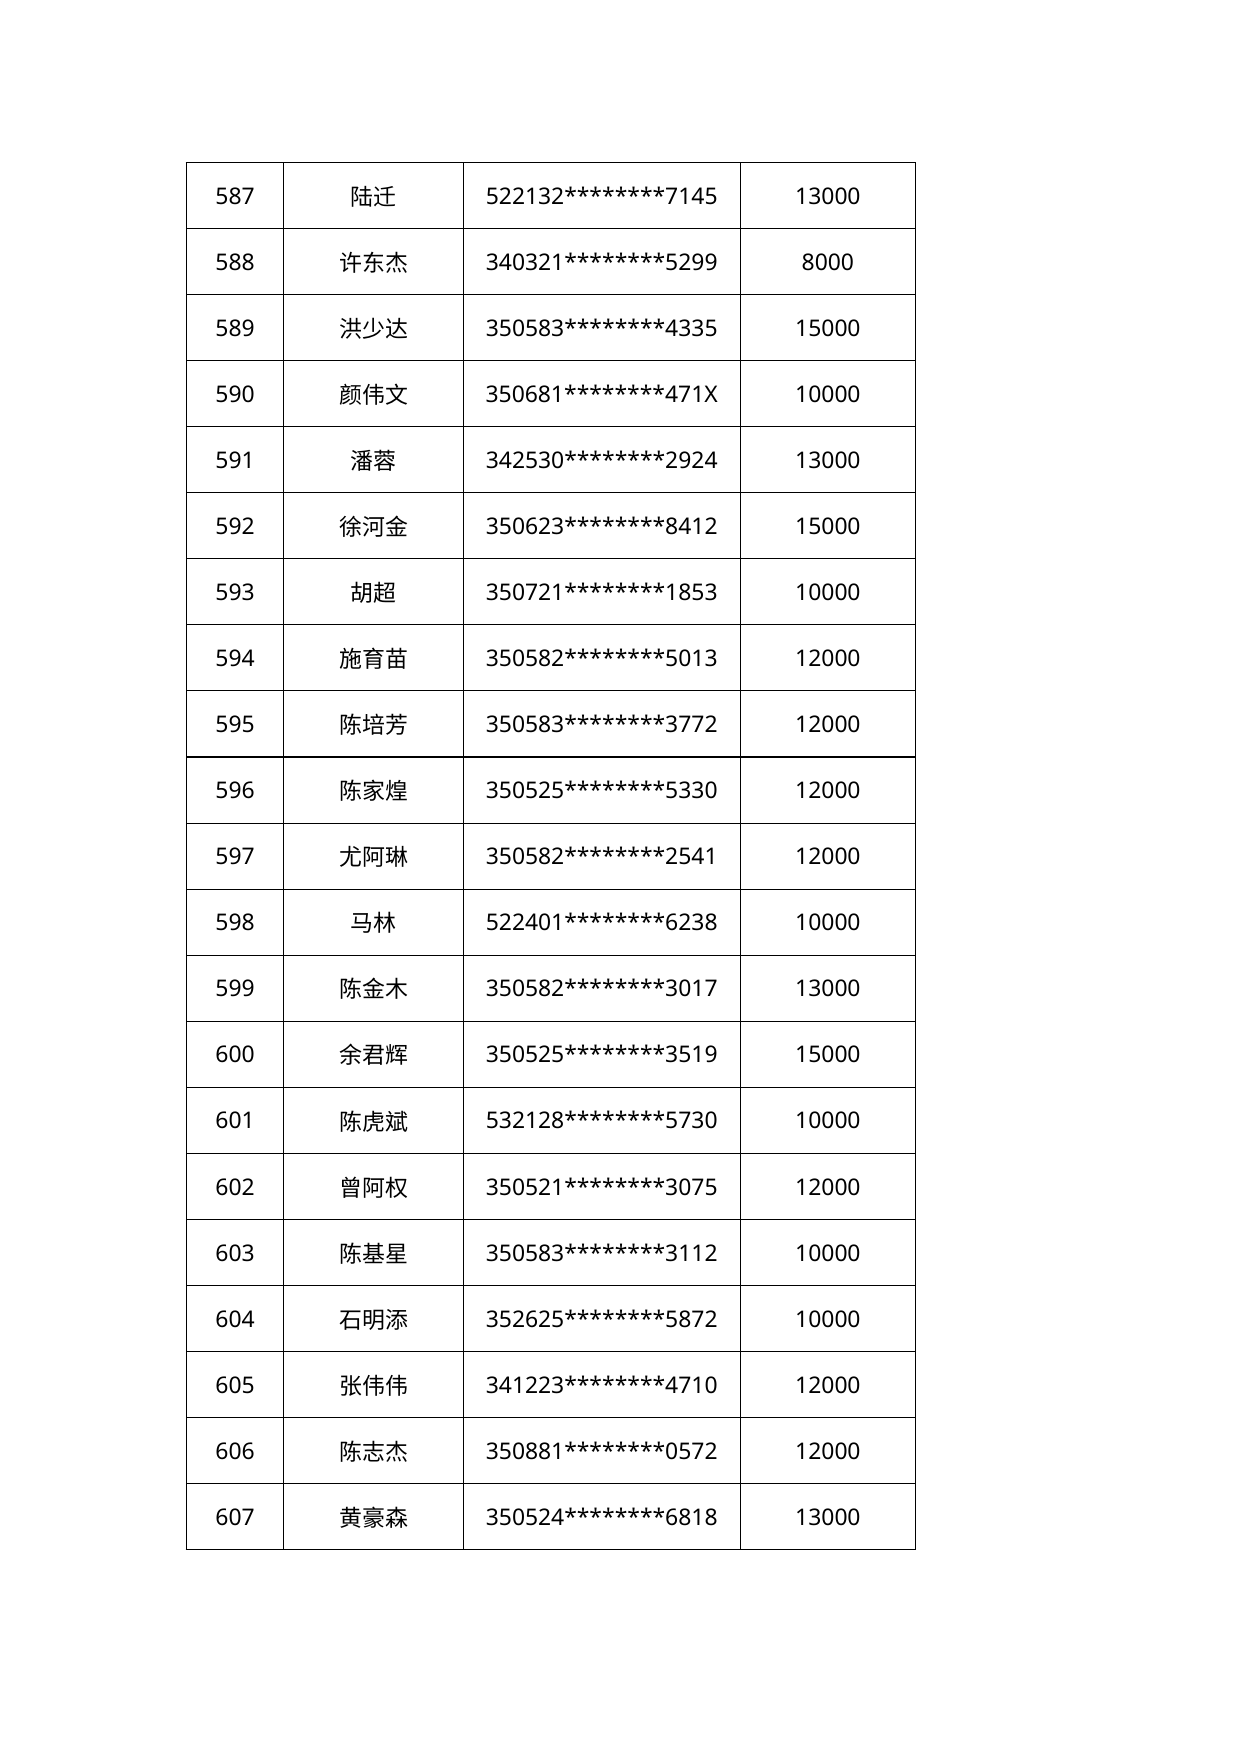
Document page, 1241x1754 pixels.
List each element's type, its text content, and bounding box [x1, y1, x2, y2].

table_cell 陆迁 [284, 163, 463, 228]
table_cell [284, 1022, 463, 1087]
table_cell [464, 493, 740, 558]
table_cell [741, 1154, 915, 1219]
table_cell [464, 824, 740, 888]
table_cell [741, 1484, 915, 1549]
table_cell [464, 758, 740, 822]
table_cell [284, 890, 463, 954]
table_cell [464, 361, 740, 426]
table_cell 350583********4335 [464, 295, 740, 360]
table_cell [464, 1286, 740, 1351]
table_cell 589 [187, 295, 283, 360]
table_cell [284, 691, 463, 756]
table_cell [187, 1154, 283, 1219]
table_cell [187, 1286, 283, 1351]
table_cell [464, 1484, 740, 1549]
table_cell 522132********7145 [464, 163, 740, 228]
table_cell 洪少达 [284, 295, 463, 360]
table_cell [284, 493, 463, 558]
table_cell 587 [187, 163, 283, 228]
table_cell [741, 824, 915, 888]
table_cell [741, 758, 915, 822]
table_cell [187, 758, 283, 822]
table_cell 8000 [741, 229, 915, 294]
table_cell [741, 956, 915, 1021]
table_cell 340321********5299 [464, 229, 740, 294]
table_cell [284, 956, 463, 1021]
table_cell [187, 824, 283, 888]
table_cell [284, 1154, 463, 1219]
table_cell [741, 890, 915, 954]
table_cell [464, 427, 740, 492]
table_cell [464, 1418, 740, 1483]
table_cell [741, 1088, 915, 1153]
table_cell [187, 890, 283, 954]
table_cell 13000 [741, 163, 915, 228]
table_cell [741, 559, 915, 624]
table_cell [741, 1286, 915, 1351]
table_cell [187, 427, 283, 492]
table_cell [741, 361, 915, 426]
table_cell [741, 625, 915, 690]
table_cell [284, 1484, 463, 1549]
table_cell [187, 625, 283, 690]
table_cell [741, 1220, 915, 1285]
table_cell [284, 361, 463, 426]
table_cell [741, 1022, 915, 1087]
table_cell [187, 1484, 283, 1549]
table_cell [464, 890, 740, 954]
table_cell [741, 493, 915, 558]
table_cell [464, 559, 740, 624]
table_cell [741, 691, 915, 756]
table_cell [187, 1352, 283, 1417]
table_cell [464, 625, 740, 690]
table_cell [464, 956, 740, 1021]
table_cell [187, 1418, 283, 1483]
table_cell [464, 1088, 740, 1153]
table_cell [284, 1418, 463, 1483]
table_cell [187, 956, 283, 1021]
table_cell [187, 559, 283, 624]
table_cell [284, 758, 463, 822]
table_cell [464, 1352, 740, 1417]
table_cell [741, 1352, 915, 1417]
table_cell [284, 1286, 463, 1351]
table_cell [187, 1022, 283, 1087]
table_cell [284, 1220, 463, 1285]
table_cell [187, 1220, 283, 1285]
table_cell 许东杰 [284, 229, 463, 294]
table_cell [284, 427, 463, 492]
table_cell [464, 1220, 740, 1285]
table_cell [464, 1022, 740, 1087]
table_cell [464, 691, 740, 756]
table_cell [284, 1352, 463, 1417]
table_cell 15000 [741, 295, 915, 360]
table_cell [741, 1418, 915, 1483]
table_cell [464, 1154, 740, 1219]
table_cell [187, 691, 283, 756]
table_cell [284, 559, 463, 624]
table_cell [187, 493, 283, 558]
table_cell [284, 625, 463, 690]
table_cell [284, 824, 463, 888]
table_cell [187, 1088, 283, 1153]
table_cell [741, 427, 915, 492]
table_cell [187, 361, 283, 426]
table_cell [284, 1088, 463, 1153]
table_cell 588 [187, 229, 283, 294]
